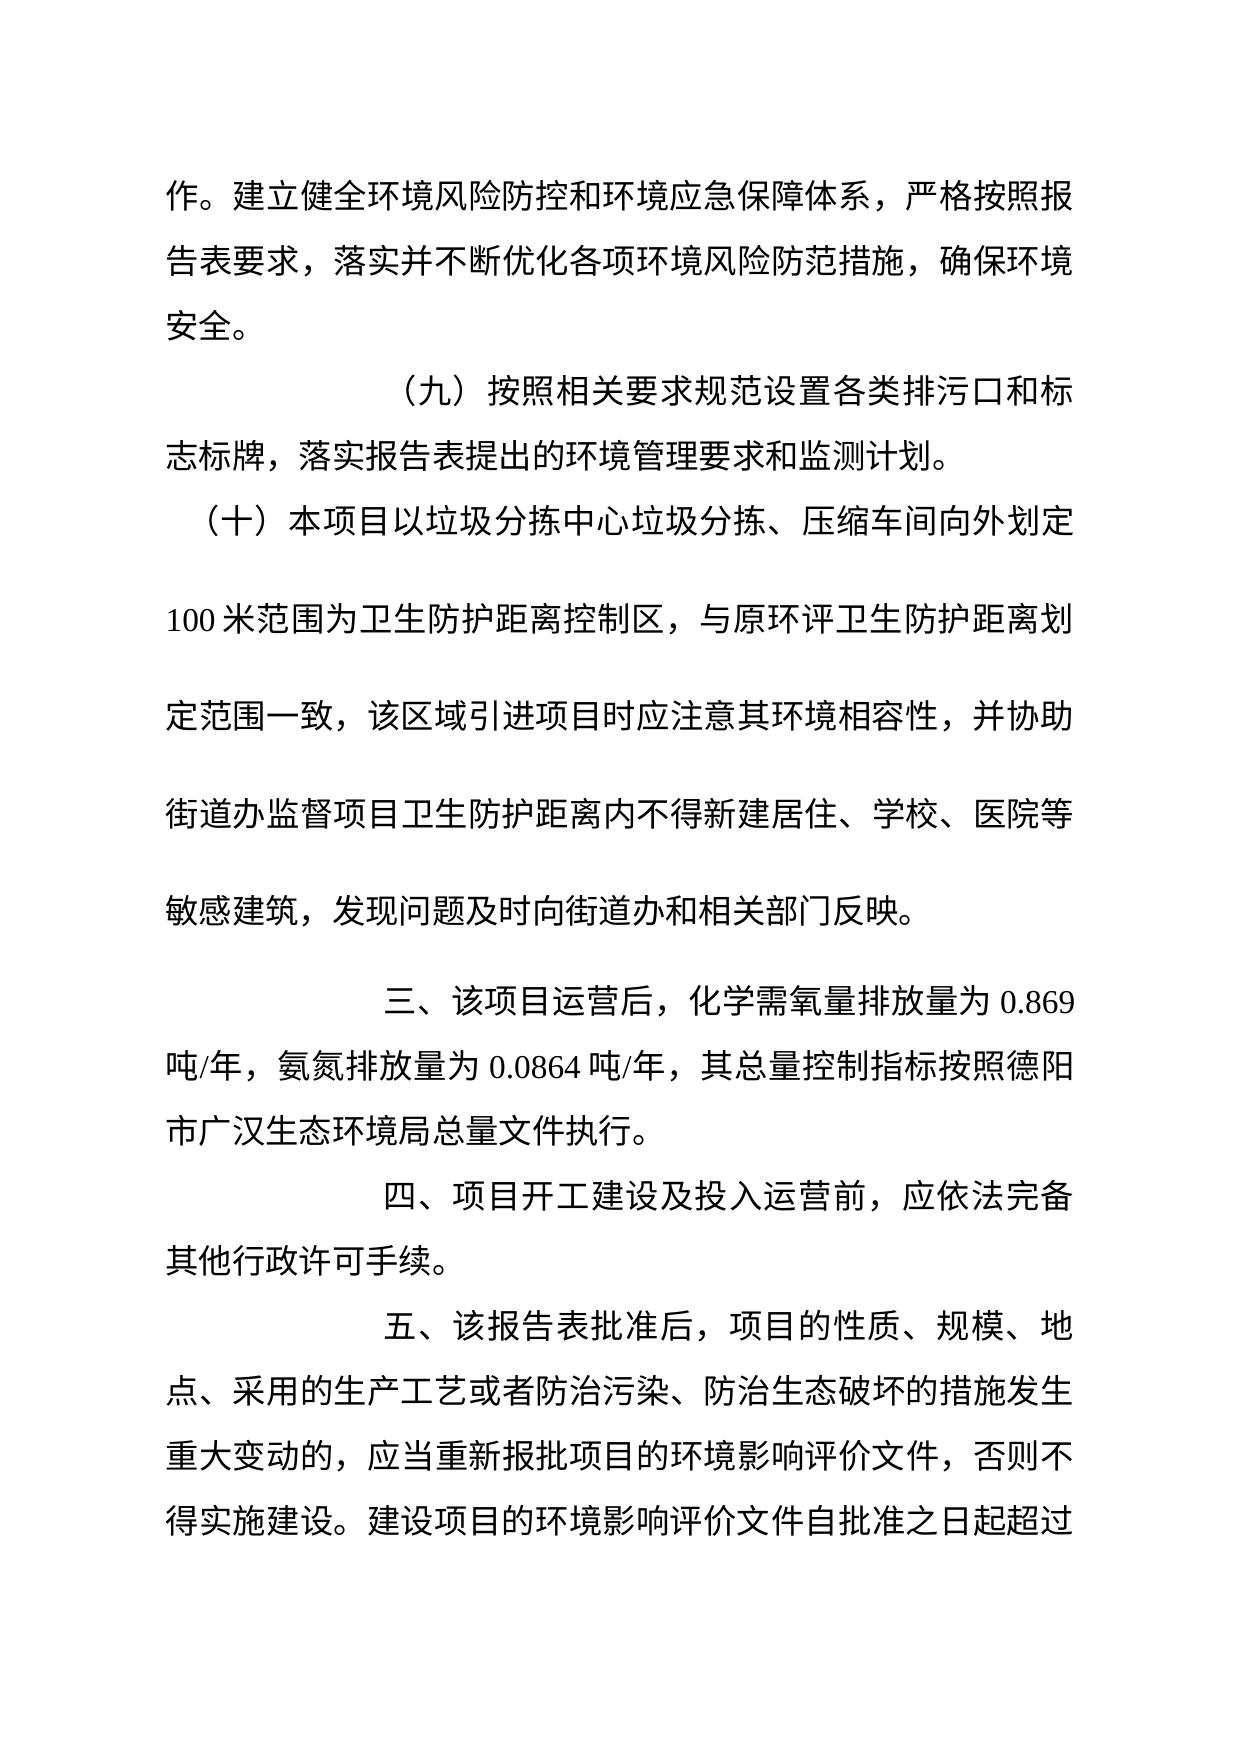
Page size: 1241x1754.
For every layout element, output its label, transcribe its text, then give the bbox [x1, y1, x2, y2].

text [165, 162, 1075, 357]
text 三、该项目运营后，化学需氧量排放量为0.869吨/年，氨氮排放量为0.0864吨/年，其总量控制指标按照德阳市广汉生态环境局总量文件执行。 [165, 966, 1075, 1161]
text （九）按照相关要求规范设置各类排污口和标志标牌，落实报告表提出的环境管理要求和监测计划。 [165, 357, 1075, 487]
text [165, 1291, 1075, 1551]
text 四、项目开工建设及投入运营前，应依法完备其他行政许可手续。 [165, 1161, 1075, 1291]
text （十）本项目以垃圾分拣中心垃圾分拣、压缩车间向外划定100米范围为卫生防护距离控制区，与原环评卫生防护距离划定范围一致，该区域引进项目时应注意其环境相容性，并协助街道办监督项目卫生防护距离内不得新建居住、学校、医院等敏感建筑，发现问题及时向街道办和相关部门反映。 [165, 487, 1075, 942]
